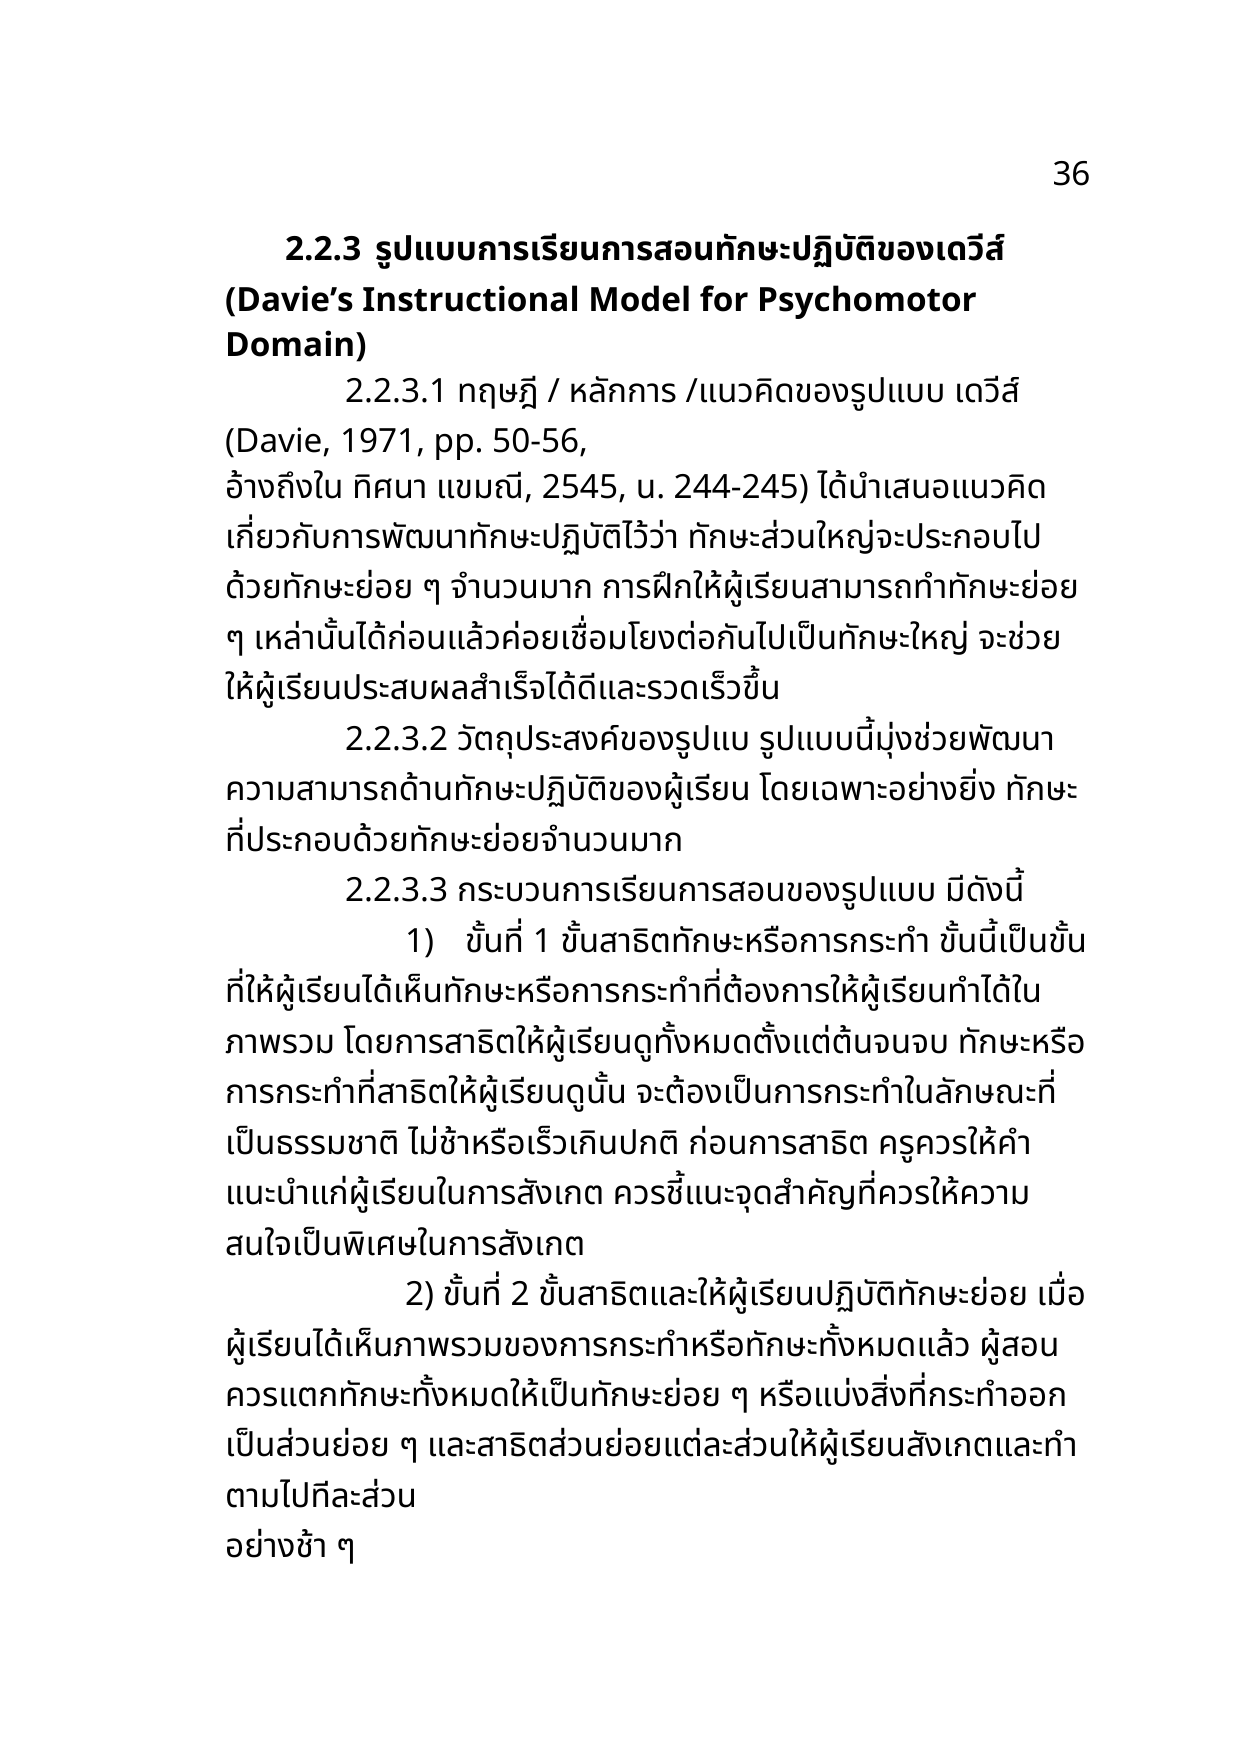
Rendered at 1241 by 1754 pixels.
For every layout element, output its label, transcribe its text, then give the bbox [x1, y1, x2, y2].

text 2.2.3.1 ทฤษฎี / หลักการ /แนวคิดของรูปแบบ เดวีส์ (Davie, 1971, pp. 50-56, อ้างถึงใน ทิศนา แขมณี, 2545, น. 244-245) ได้นำเสนอแนวคิดเกี่ยวกับการพัฒนาทักษะปฏิบัติไว้ว่า ทักษะส่วนใหญ่จะประกอบไปด้วยทักษะย่อย ๆ จำนวนมาก การฝึกให้ผู้เรียนสามารถทำทักษะย่อย ๆ เหล่านั้นได้ก่อนแล้วค่อยเชื่อมโยงต่อกันไปเป็นทักษะใหญ่ จะช่วยให้ผู้เรียนประสบผลสำเร็จได้ดีและรวดเร็วขึ้น [225, 366, 1090, 715]
text 1) ขั้นที่ 1 ขั้นสาธิตทักษะหรือการกระทำ ขั้นนี้เป็นขั้นที่ให้ผู้เรียนได้เห็นทักษะหรือการกระทำที่ต้องการให้ผู้เรียนทำได้ในภาพรวม โดยการสาธิตให้ผู้เรียนดูทั้งหมดตั้งแต่ต้นจนจบ ทักษะหรือการกระทำที่สาธิตให้ผู้เรียนดูนั้น จะต้องเป็นการกระทำในลักษณะที่เป็นธรรมชาติ ไม่ช้าหรือเร็วเกินปกติ ก่อนการสาธิต ครูควรให้คำแนะนำแก่ผู้เรียนในการสังเกต ควรชี้แนะจุดสำคัญที่ควรให้ความสนใจเป็นพิเศษในการสังเกต [225, 917, 1090, 1270]
text 2.2.3 รูปแบบการเรียนการสอนทักษะปฏิบัติของเดวีส์ (Davie’s Instructional Model for Psychomotor Domain) [225, 225, 1090, 366]
text 2) ขั้นที่ 2 ขั้นสาธิตและให้ผู้เรียนปฏิบัติทักษะย่อย เมื่อผู้เรียนได้เห็นภาพรวมของการกระทำหรือทักษะทั้งหมดแล้ว ผู้สอนควรแตกทักษะทั้งหมดให้เป็นทักษะย่อย ๆ หรือแบ่งสิ่งที่กระทำออกเป็นส่วนย่อย ๆ และสาธิตส่วนย่อยแต่ละส่วนให้ผู้เรียนสังเกตและทำตามไปทีละส่วน อย่างช้า ๆ [225, 1270, 1090, 1573]
text 2.2.3.2 วัตถุประสงค์ของรูปแบ รูปแบบนี้มุ่งช่วยพัฒนาความสามารถด้านทักษะปฏิบัติของผู้เรียน โดยเฉพาะอย่างยิ่ง ทักษะที่ประกอบด้วยทักษะย่อยจำนวนมาก [225, 715, 1090, 866]
text 2.2.3.3 กระบวนการเรียนการสอนของรูปแบบ มีดังนี้ [225, 866, 1090, 917]
